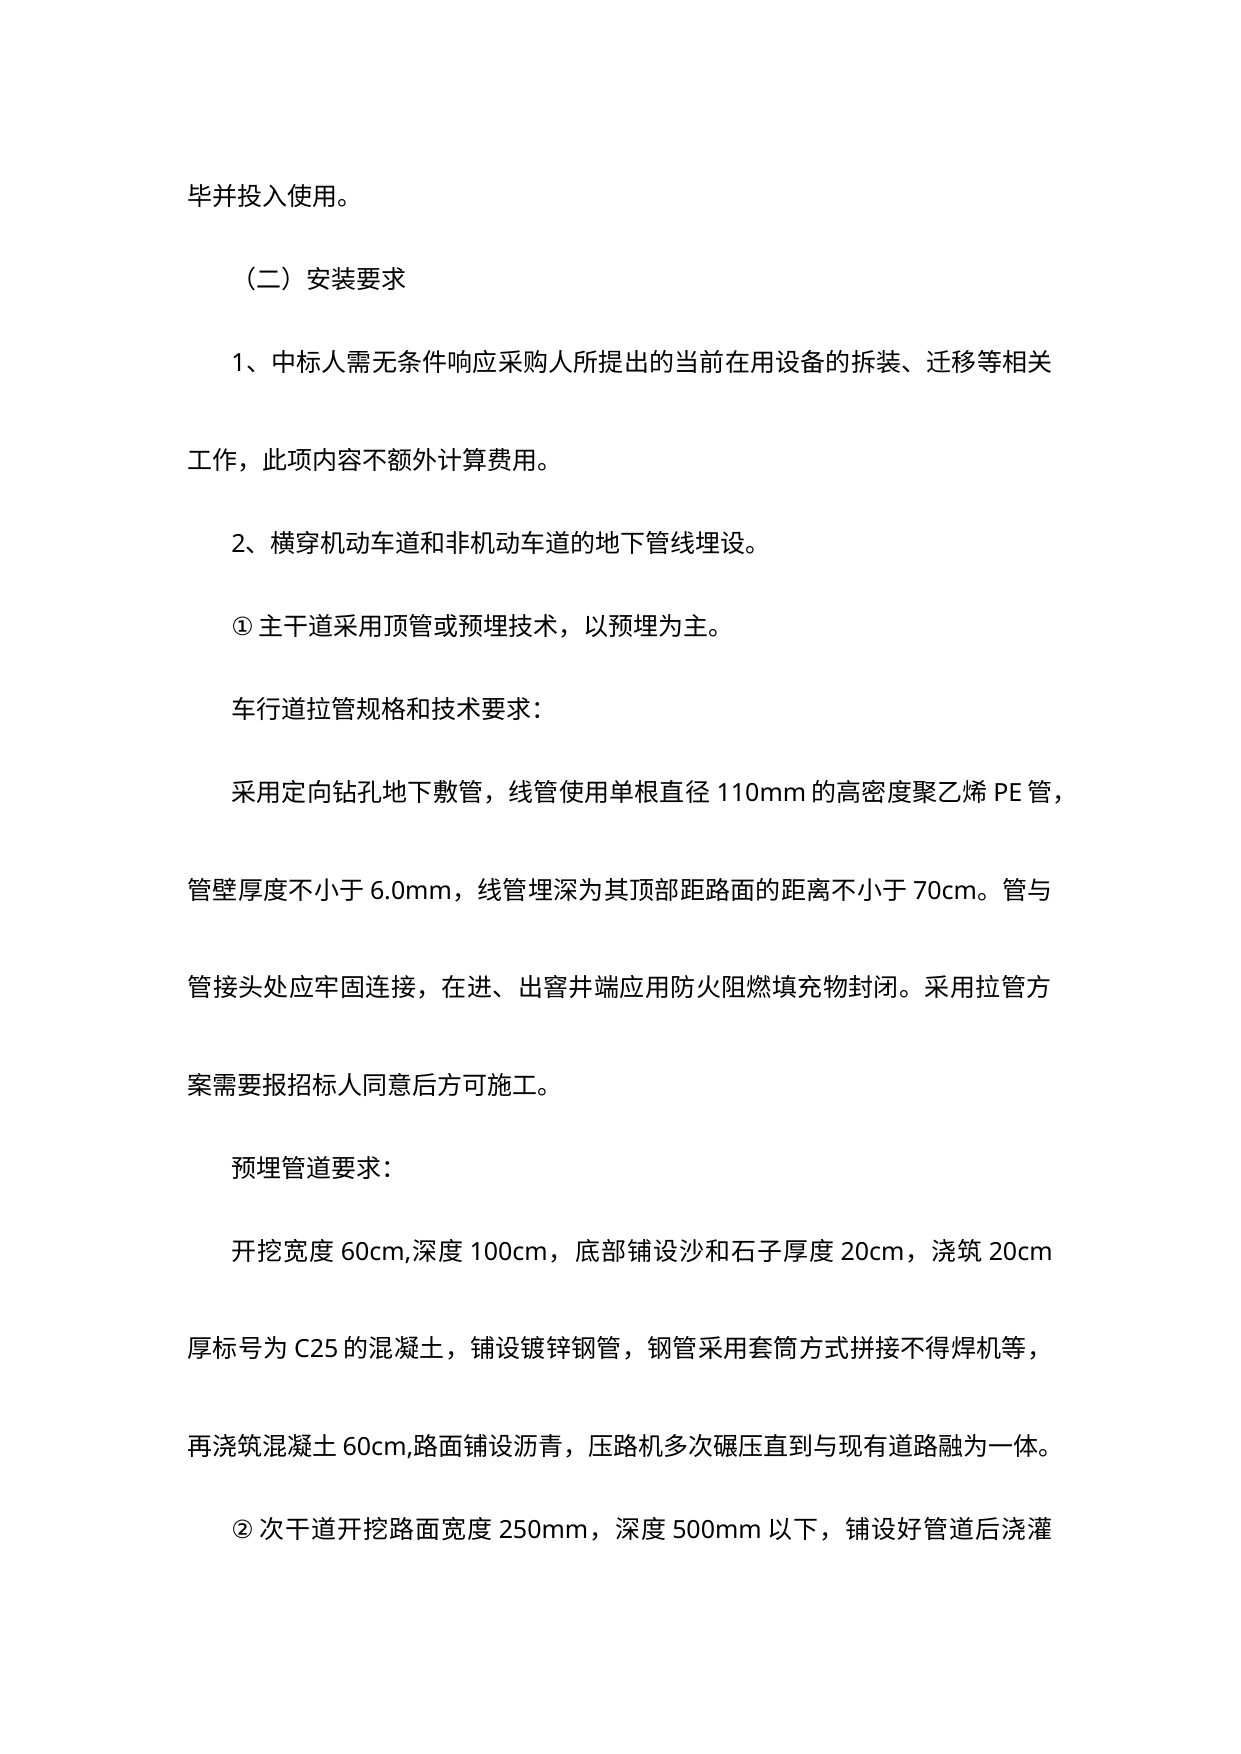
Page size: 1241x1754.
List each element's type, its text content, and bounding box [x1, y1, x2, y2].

text 开挖宽度60cm,深度100cm，底部铺设沙和石子厚度20cm，浇筑20cm厚标号为C25的混凝土，铺设镀锌钢管，钢管采用套筒方式拼接不得焊机等，再浇筑混凝土60cm,路面铺设沥青，压路机多次碾压直到与现有道路融为一体。 [187, 1217, 1053, 1477]
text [187, 162, 1053, 227]
text 1、中标人需无条件响应采购人所提出的当前在用设备的拆装、迁移等相关工作，此项内容不额外计算费用。 [187, 328, 1053, 491]
text 车行道拉管规格和技术要求： [187, 675, 1053, 740]
text 采用定向钻孔地下敷管，线管使用单根直径110mm的高密度聚乙烯PE管，管壁厚度不小于6.0mm，线管埋深为其顶部距路面的距离不小于70cm。管与管接头处应牢固连接，在进、出窨井端应用防火阻燃填充物封闭。采用拉管方案需要报招标人同意后方可施工。 [187, 758, 1053, 1116]
text 预埋管道要求： [187, 1134, 1053, 1199]
text ①主干道采用顶管或预埋技术，以预埋为主。 [187, 592, 1053, 657]
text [187, 1495, 1053, 1560]
text 2、横穿机动车道和非机动车道的地下管线埋设。 [187, 509, 1053, 574]
text （二）安装要求 [187, 245, 1053, 310]
